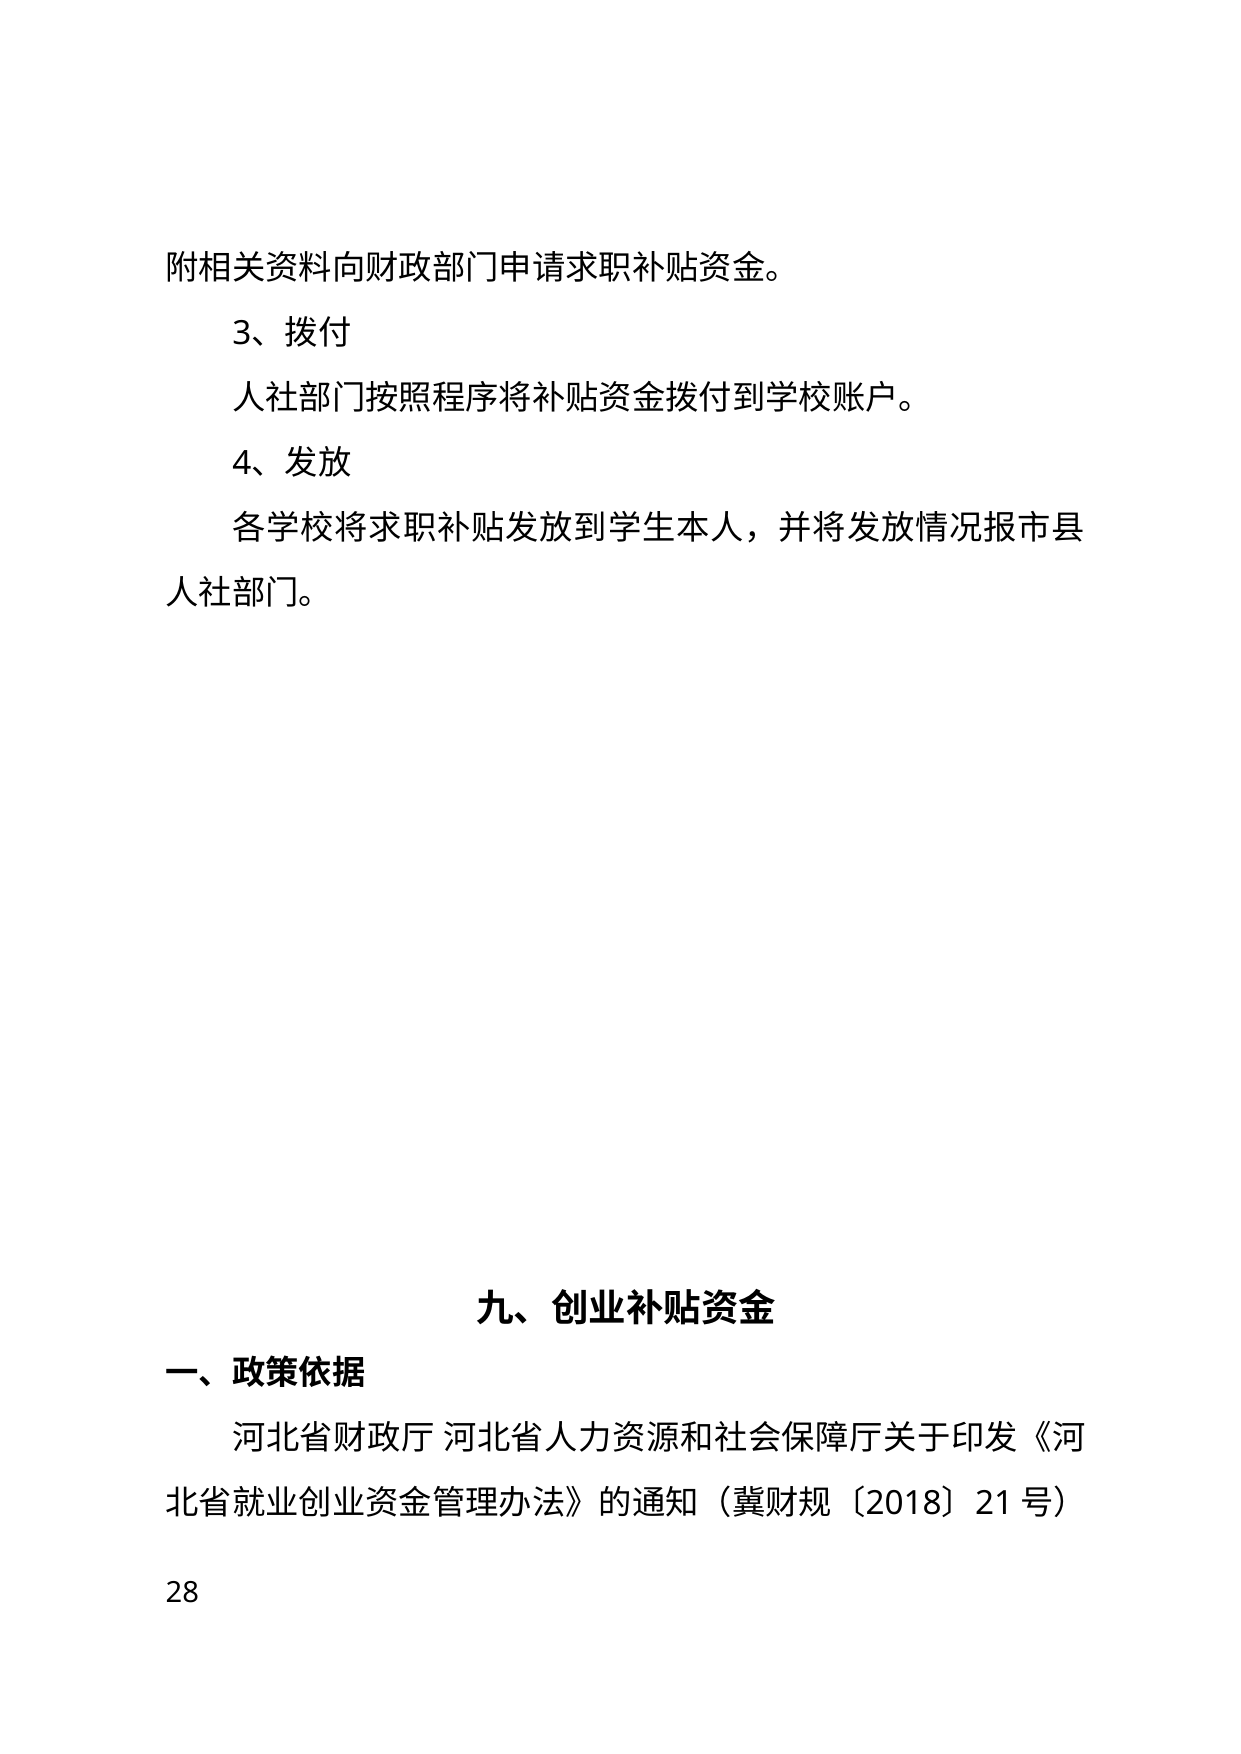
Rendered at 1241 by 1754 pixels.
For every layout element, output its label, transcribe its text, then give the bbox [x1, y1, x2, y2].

text 一、政策依据 [165, 1338, 1087, 1403]
list 人社部门按照程序将补贴资金拨付到学校账户。 [165, 363, 1087, 428]
list 3、拨付 [165, 298, 1087, 363]
list 各学校将求职补贴发放到学生本人，并将发放情况报市县人社部门。 [165, 493, 1087, 623]
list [165, 233, 1087, 298]
list 4、发放 [165, 428, 1087, 493]
text 九、创业补贴资金 [165, 1273, 1087, 1338]
text 河北省财政厅 河北省人力资源和社会保障厅关于印发《河北省就业创业资金管理办法》的通知（冀财规〔2018〕21号） [165, 1403, 1087, 1533]
